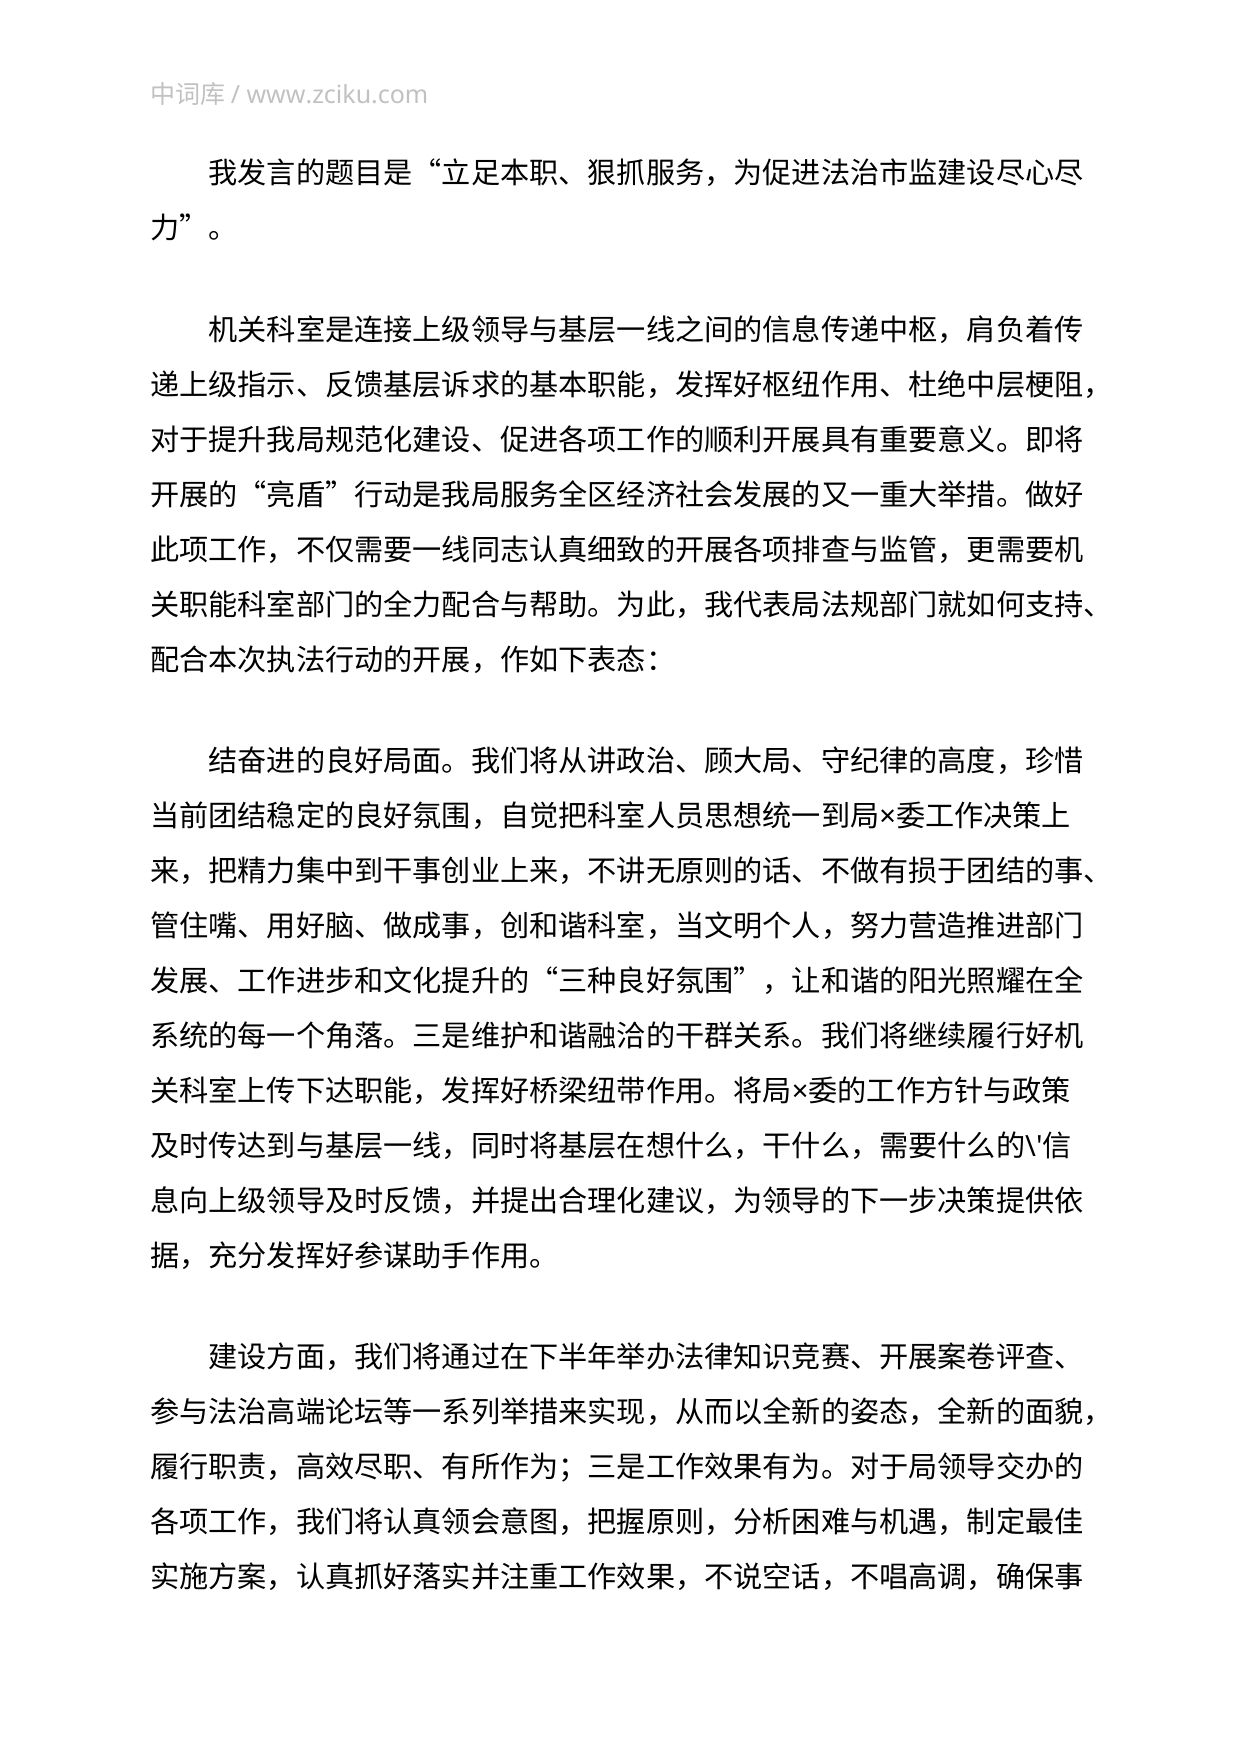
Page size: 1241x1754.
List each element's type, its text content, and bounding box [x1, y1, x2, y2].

text 结奋进的良好局面。我们将从讲政治、顾大局、守纪律的高度，珍惜当前团结稳定的良好氛围，自觉把科室人员思想统一到局×委工作决策上来，把精力集中到干事创业上来，不讲无原则的话、不做有损于团结的事、管住嘴、用好脑、做成事，创和谐科室，当文明个人，努力营造推进部门发展、工作进步和文化提升的“三种良好氛围”，让和谐的阳光照耀在全系统的每一个角落。三是维护和谐融洽的干群关系。我们将继续履行好机关科室上传下达职能，发挥好桥梁纽带作用。将局×委的工作方针与政策及时传达到与基层一线，同时将基层在想什么，干什么，需要什么的\'信息向上级领导及时反馈，并提出合理化建议，为领导的下一步决策提供依据，充分发挥好参谋助手作用。 [150, 738, 1090, 1274]
text 我发言的题目是“立足本职、狠抓服务，为促进法治市监建设尽心尽力”。 [150, 150, 1090, 247]
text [150, 1334, 1090, 1596]
text 机关科室是连接上级领导与基层一线之间的信息传递中枢，肩负着传递上级指示、反馈基层诉求的基本职能，发挥好枢纽作用、杜绝中层梗阻，对于提升我局规范化建设、促进各项工作的顺利开展具有重要意义。即将开展的“亮盾”行动是我局服务全区经济社会发展的又一重大举措。做好此项工作，不仅需要一线同志认真细致的开展各项排查与监管，更需要机关职能科室部门的全力配合与帮助。为此，我代表局法规部门就如何支持、配合本次执法行动的开展，作如下表态： [150, 307, 1090, 678]
